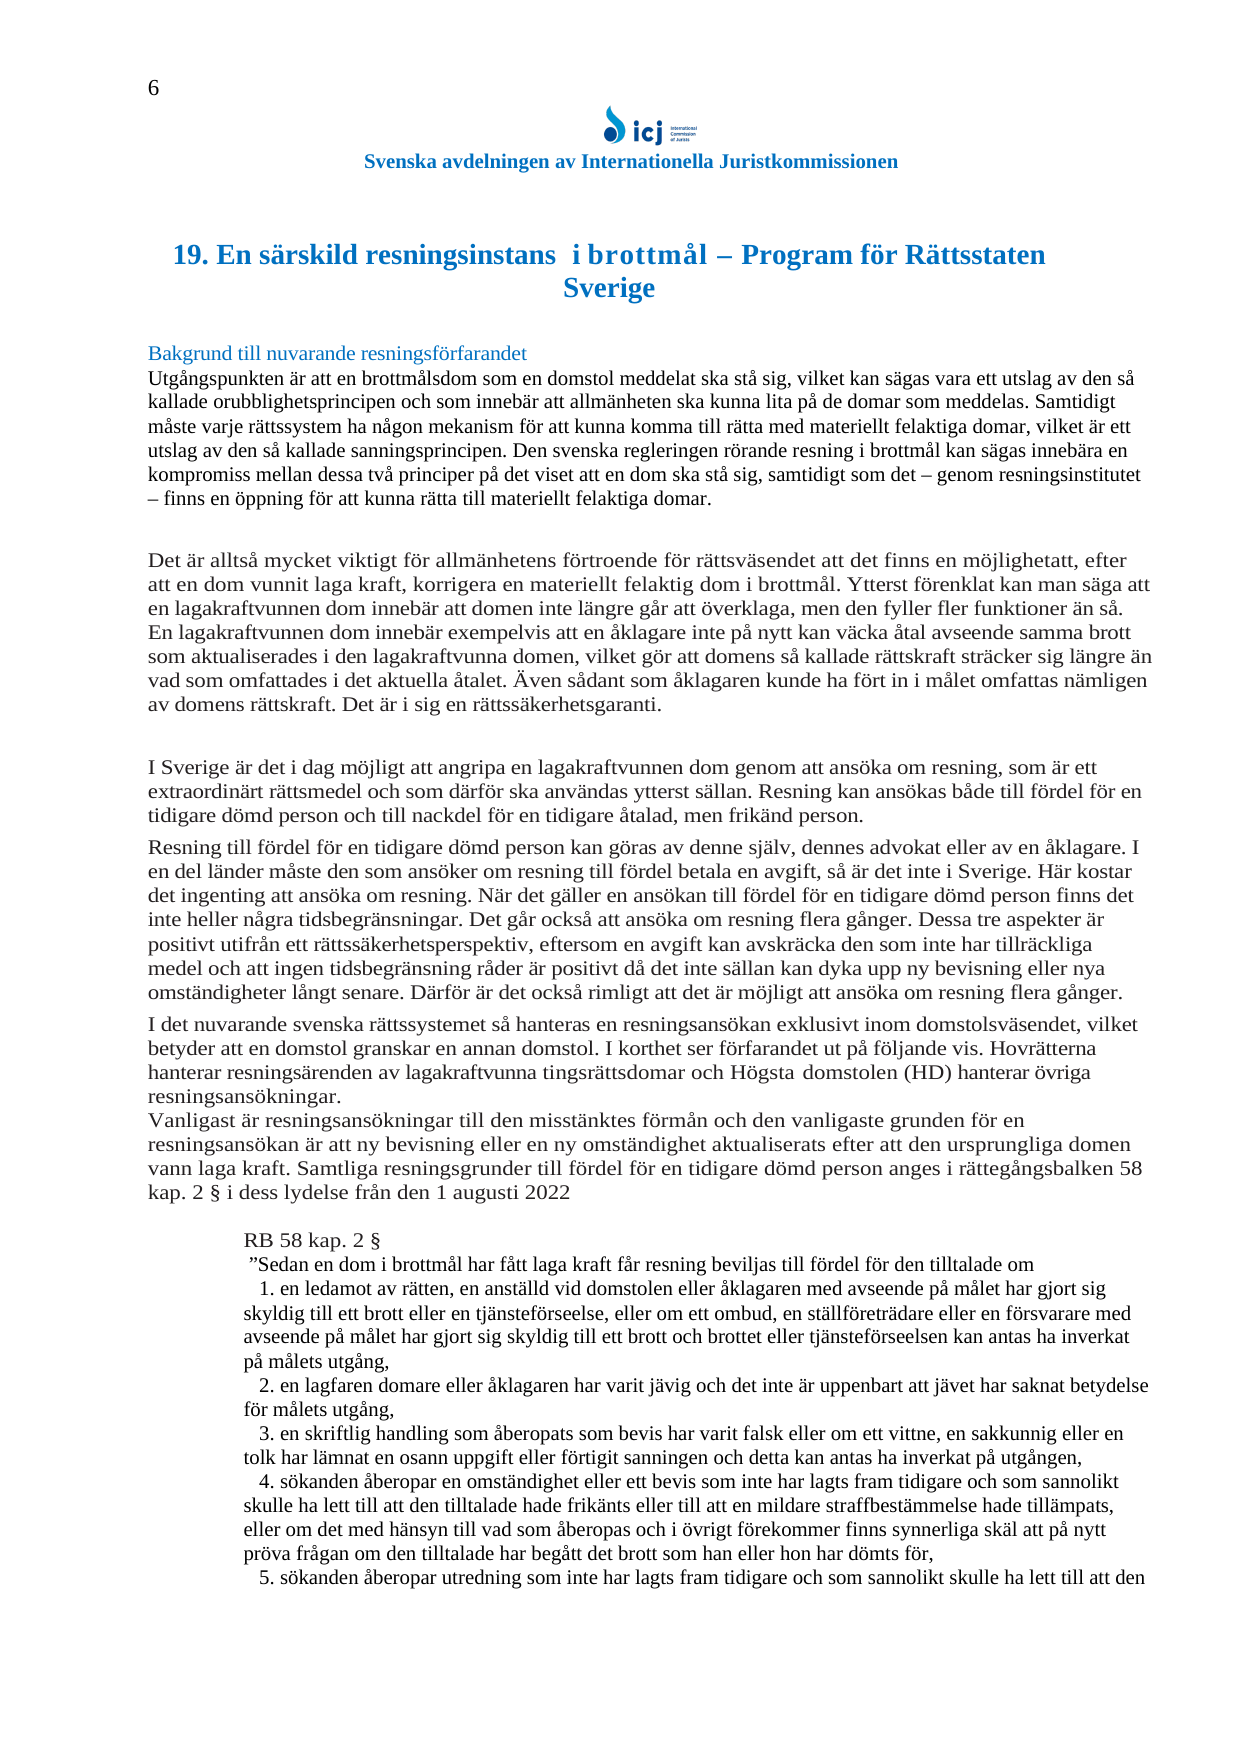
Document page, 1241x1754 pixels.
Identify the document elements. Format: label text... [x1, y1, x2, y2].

text I Sverige är det i dag möjligt att angripa en lagakraftvunnen dom genom att ansöka om resning, som är ett extraordinärt rättsmedel och som därför ska användas ytterst sällan. Resning kan ansökas både till fördel för en tidigare dömd person och till nackdel för en tidigare åtalad, men frikänd person. [148, 755, 1152, 827]
text Bakgrund till nuvarande resningsförfarandet [148, 341, 1152, 365]
text I det nuvarande svenska rättssystemet så hanteras en resningsansökan exklusivt inom domstolsväsendet, vilket betyder att en domstol granskar en annan domstol. I korthet ser förfarandet ut på följande vis. Hovrätterna hanterar resningsärenden av lagakraftvunna tingsrättsdomar och Högsta domstolen (HD) hanterar övriga resningsansökningar. [148, 1012, 1152, 1108]
text Vanligast är resningsansökningar till den misstänktes förmån och den vanligaste grunden för en resningsansökan är att ny bevisning eller en ny omständighet aktualiserats efter att den ursprungliga domen vann laga kraft. Samtliga resningsgrunder till fördel för en tidigare dömd person anges i rättegångsbalken 58 kap. 2 § i dess lydelse från den 1 augusti 2022 [148, 1108, 1152, 1204]
text Det är alltså mycket viktigt för allmänhetens förtroende för rättsväsendet att det finns en möjlighetatt, efter att en dom vunnit laga kraft, korrigera en materiellt felaktig dom i brottmål. Ytterst förenklat kan man säga att en lagakraftvunnen dom innebär att domen inte längre går att överklaga, men den fyller fler funktioner än så. En lagakraftvunnen dom innebär exempelvis att en åklagare inte på nytt kan väcka åtal avseende samma brott som aktualiserades i den lagakraftvunna domen, vilket gör att domens så kallade rättskraft sträcker sig längre än vad som omfattades i det aktuella åtalet. Även sådant som åklagaren kunde ha fört in i målet omfattas nämligen av domens rättskraft. Det är i sig en rättssäkerhetsgaranti. [148, 548, 1152, 716]
picture [597, 100, 703, 149]
text Resning till fördel för en tidigare dömd person kan göras av denne själv, dennes advokat eller av en åklagare. I en del länder måste den som ansöker om resning till fördel betala en avgift, så är det inte i Sverige. Här kostar det ingenting att ansöka om resning. När det gäller en ansökan till fördel för en tidigare dömd person finns det inte heller några tidsbegränsningar. Det går också att ansöka om resning flera gånger. Dessa tre aspekter är positivt utifrån ett rättssäkerhetsperspektiv, eftersom en avgift kan avskräcka den som inte har tillräckliga medel och att ingen tidsbegränsning råder är positivt då det inte sällan kan dyka upp ny bevisning eller nya omständigheter långt senare. Därför är det också rimligt att det är möjligt att ansöka om resning flera gånger. [148, 835, 1152, 1004]
list 19. En särskild resningsinstans i brottmål – Program för Rättsstaten Sverige [148, 237, 1070, 304]
text Utgångspunkten är att en brottmålsdom som en domstol meddelat ska stå sig, vilket kan sägas vara ett utslag av den så kallade orubblighetsprincipen och som innebär att allmänheten ska kunna lita på de domar som meddelas. Samtidigt måste varje rättssystem ha någon mekanism för att kunna komma till rätta med materiellt felaktiga domar, vilket är ett utslag av den så kallade sanningsprincipen. Den svenska regleringen rörande resning i brottmål kan sägas innebära en kompromiss mellan dessa två principer på det viset att en dom ska stå sig, samtidigt som det – genom resningsinstitutet – finns en öppning för att kunna rätta till materiellt felaktiga domar. [148, 365, 1152, 510]
text RB 58 kap. 2 § [243, 1228, 1152, 1252]
